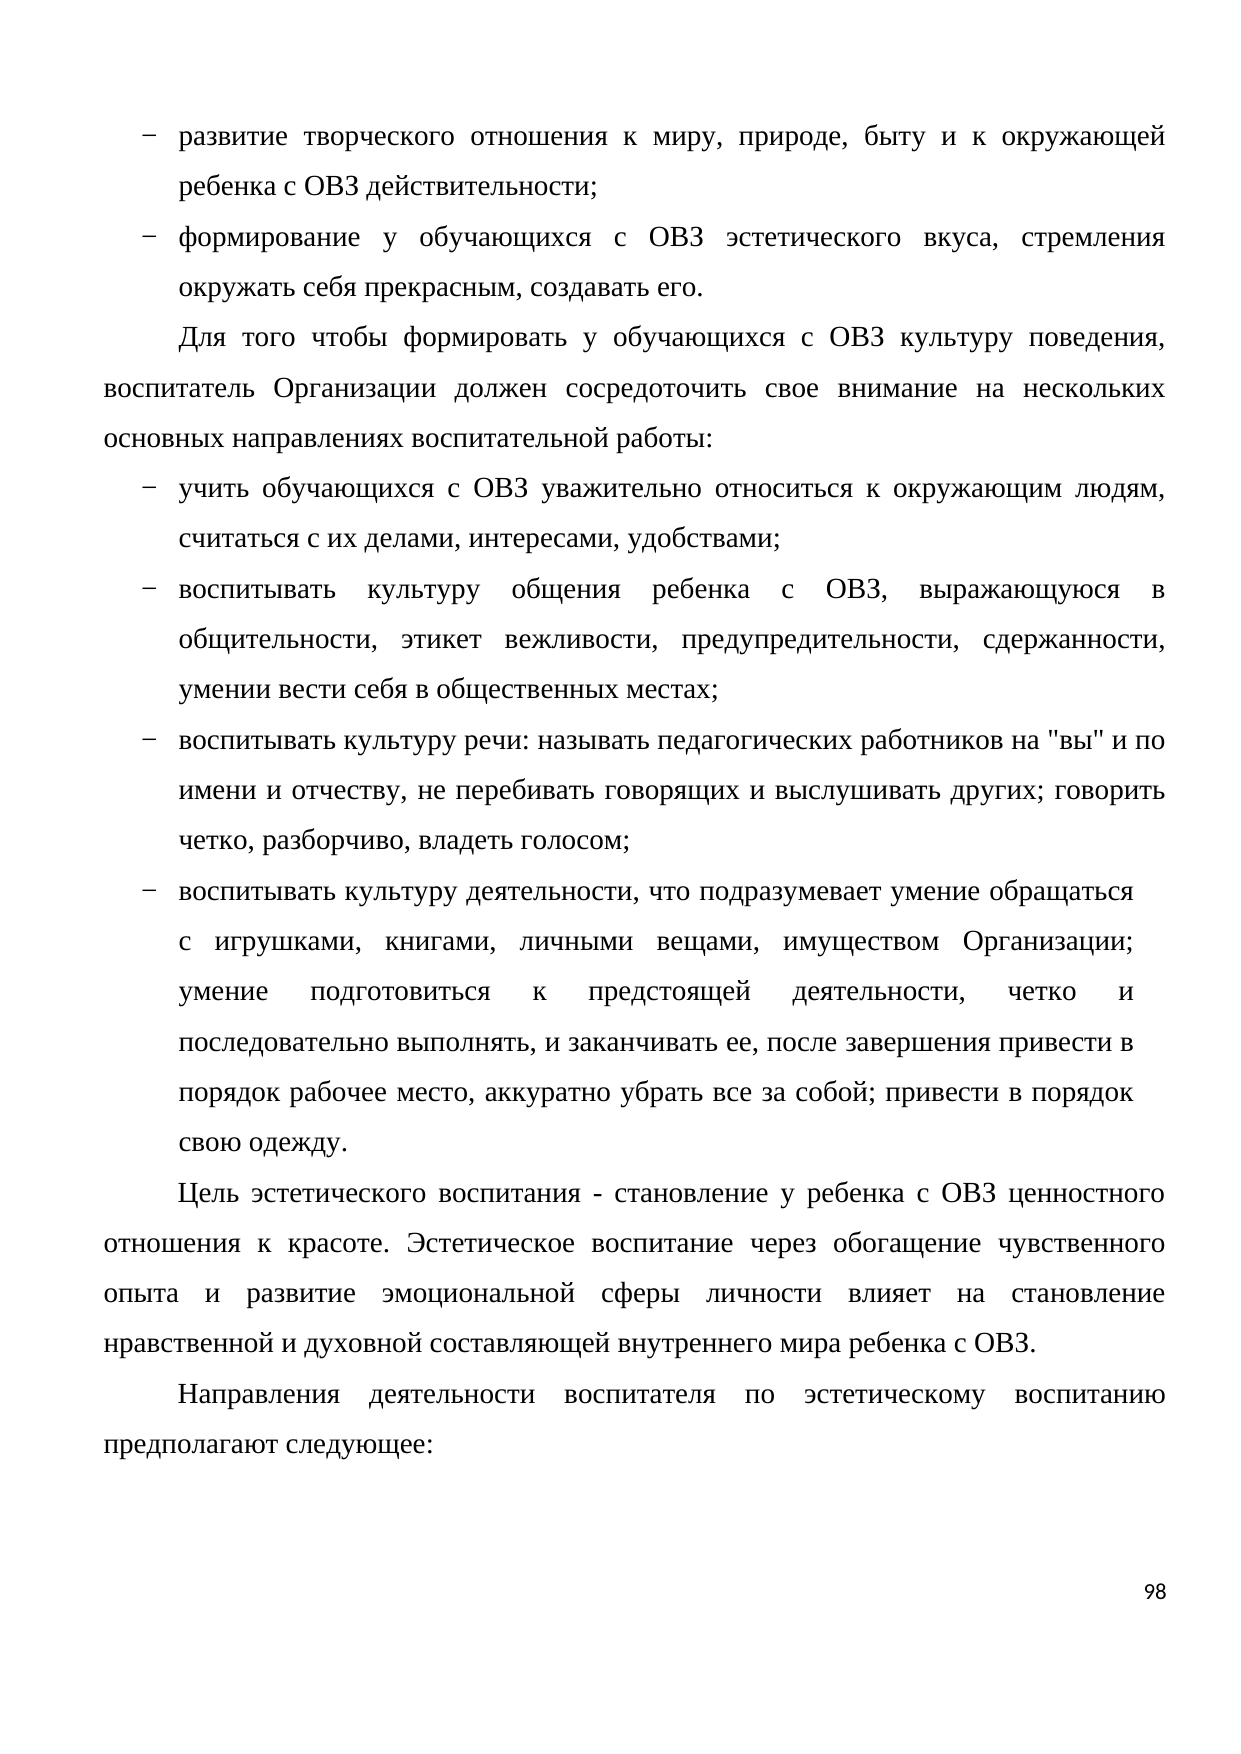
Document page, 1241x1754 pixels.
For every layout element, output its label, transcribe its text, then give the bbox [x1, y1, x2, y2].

text Направления деятельности воспитателя по эстетическому воспитанию предполагают следующее: [103, 1376, 1166, 1460]
list развитие творческого отношения к миру, природе, быту и к окружающей ребенка с ОВЗ действительности; [141, 118, 1166, 202]
list воспитывать культуру общения ребенка с ОВЗ, выражающуюся в общительности, этикет вежливости, предупредительности, сдержанности, умении вести себя в общественных местах; [141, 571, 1166, 705]
list воспитывать культуру деятельности, что подразумевает умение обращаться с игрушками, книгами, личными вещами, имуществом Организации; умение подготовиться к предстоящей деятельности, четко и последовательно выполнять, и заканчивать ее, после завершения привести в порядок рабочее место, аккуратно убрать все за собой; привести в порядок свою одежду. [141, 873, 1135, 1158]
list воспитывать культуру речи: называть педагогических работников на "вы" и по имени и отчеству, не перебивать говорящих и выслушивать других; говорить четко, разборчиво, владеть голосом; [141, 722, 1166, 856]
list учить обучающихся с ОВЗ уважительно относиться к окружающим людям, считаться с их делами, интересами, удобствами; [141, 470, 1166, 554]
list формирование у обучающихся с ОВЗ эстетического вкуса, стремления окружать себя прекрасным, создавать его. [141, 219, 1166, 303]
text Цель эстетического воспитания - становление у ребенка с ОВЗ ценностного отношения к красоте. Эстетическое воспитание через обогащение чувственного опыта и развитие эмоциональной сферы личности влияет на становление нравственной и духовной составляющей внутреннего мира ребенка с ОВЗ. [103, 1175, 1166, 1359]
text Для того чтобы формировать у обучающихся с ОВЗ культуру поведения, воспитатель Организации должен сосредоточить свое внимание на нескольких основных направлениях воспитательной работы: [103, 319, 1166, 453]
